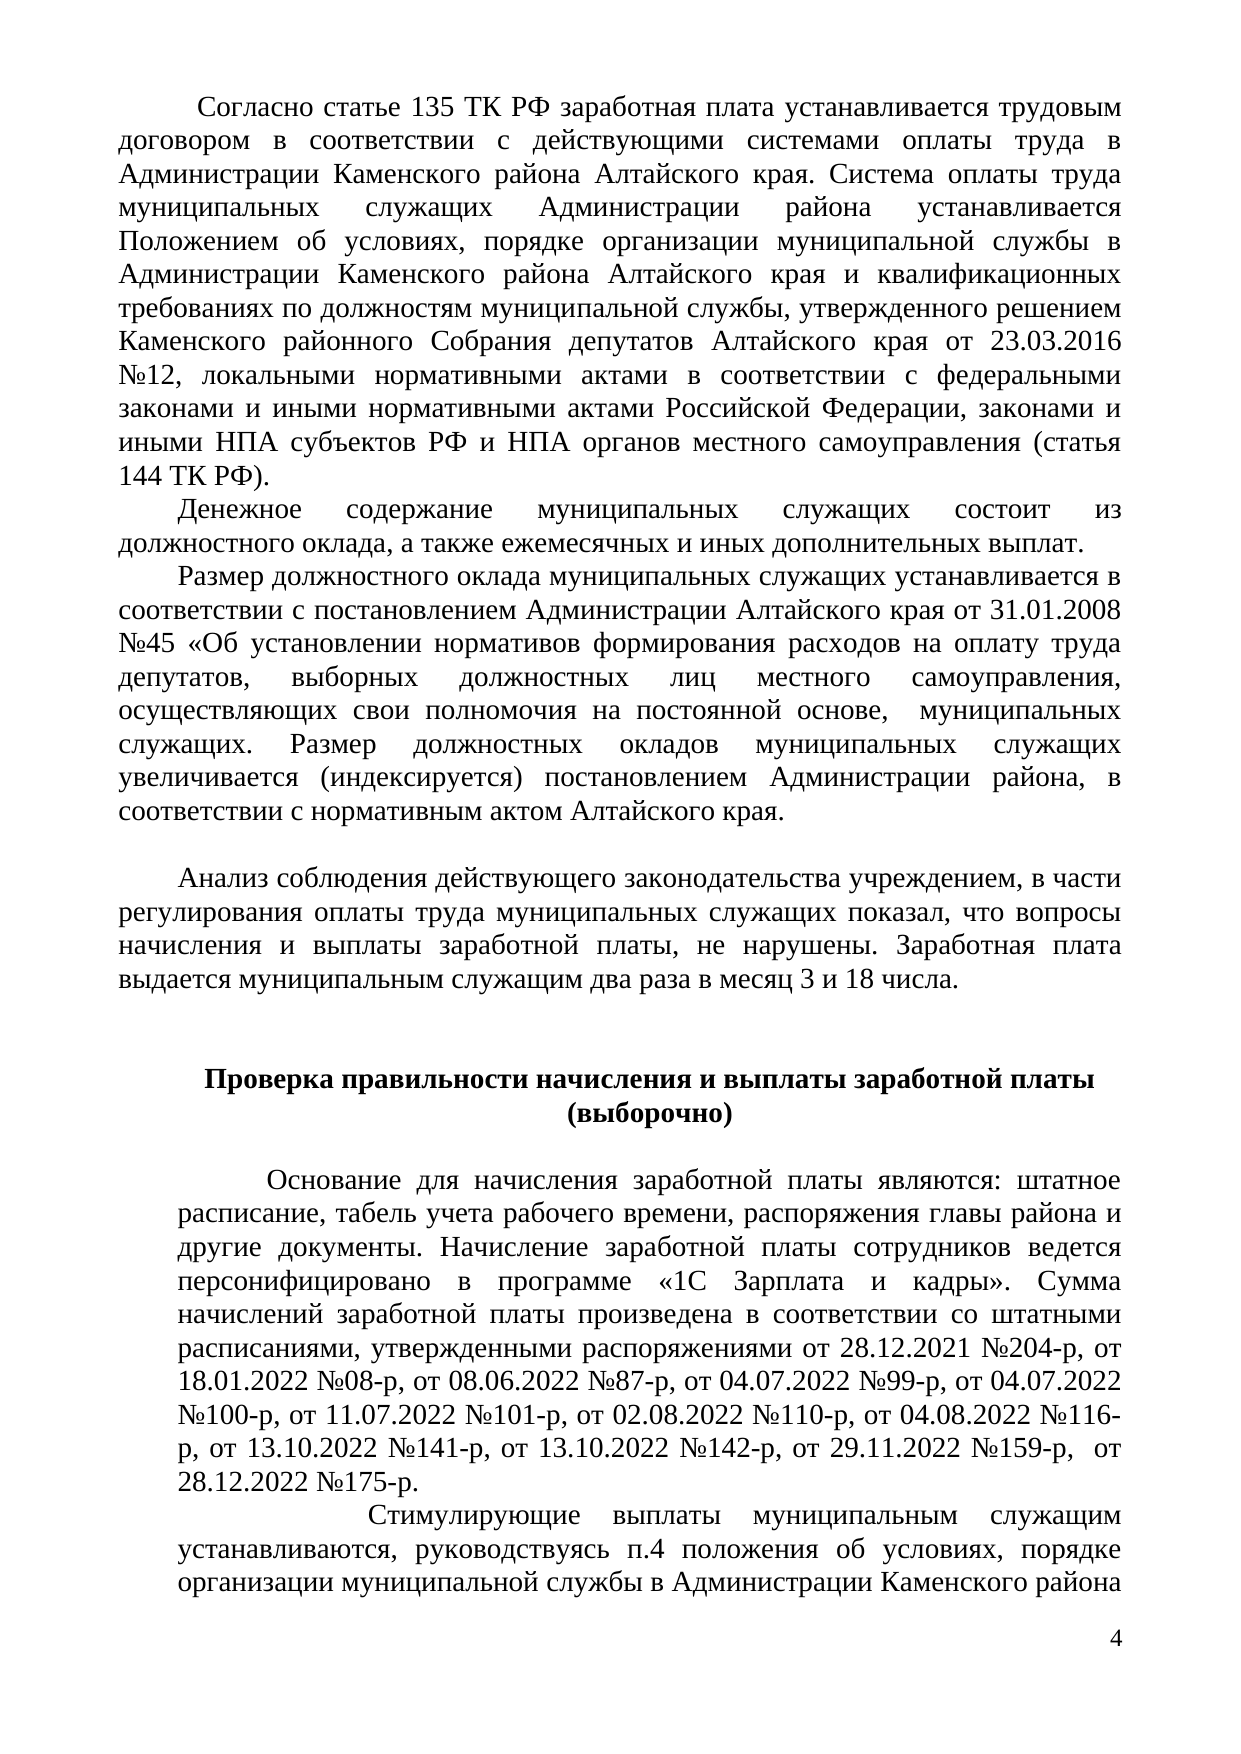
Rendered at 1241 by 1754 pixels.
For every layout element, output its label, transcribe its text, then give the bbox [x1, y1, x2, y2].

text Основание для начисления заработной платы являются: штатное расписание, табель учета рабочего времени, распоряжения главы района и другие документы. Начисление заработной платы сотрудников ведется персонифицировано в программе «1С Зарплата и кадры». Сумма начислений заработной платы произведена в соответствии со штатными расписаниями, утвержденными распоряжениями от 28.12.2021 №204-р, от 18.01.2022 №08-р, от 08.06.2022 №87-р, от 04.07.2022 №99-р, от 04.07.2022 №100-р, от 11.07.2022 №101-р, от 02.08.2022 №110-р, от 04.08.2022 №116-р, от 13.10.2022 №141-р, от 13.10.2022 №142-р, от 29.11.2022 №159-р, от 28.12.2022 №175-р. [177, 1162, 1122, 1497]
text Согласно статье 135 ТК РФ заработная плата устанавливается трудовым договором в соответствии с действующими системами оплаты труда в Администрации Каменского района Алтайского края. Система оплаты труда муниципальных служащих Администрации района устанавливается Положением об условиях, порядке организации муниципальной службы в Администрации Каменского района Алтайского края и квалификационных требованиях по должностям муниципальной службы, утвержденного решением Каменского районного Собрания депутатов Алтайского края от 23.03.2016 №12, локальными нормативными актами в соответствии с федеральными законами и иными нормативными актами Российской Федерации, законами и иными НПА субъектов РФ и НПА органов местного самоуправления (статья 144 ТК РФ). [118, 89, 1122, 491]
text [177, 1497, 1122, 1598]
text Проверка правильности начисления и выплаты заработной платы (выборочно) [177, 1061, 1122, 1128]
text Размер должностного оклада муниципальных служащих устанавливается в соответствии с постановлением Администрации Алтайского края от 31.01.2008 №45 «Об установлении нормативов формирования расходов на оплату труда депутатов, выборных должностных лиц местного самоуправления, осуществляющих свои полномочия на постоянной основе, муниципальных служащих. Размер должностных окладов муниципальных служащих увеличивается (индексируется) постановлением Администрации района, в соответствии с нормативным актом Алтайского края. [118, 558, 1122, 827]
text Денежное содержание муниципальных служащих состоит из должностного оклада, а также ежемесячных и иных дополнительных выплат. [118, 491, 1122, 558]
text Анализ соблюдения действующего законодательства учреждением, в части регулирования оплаты труда муниципальных служащих показал, что вопросы начисления и выплаты заработной платы, не нарушены. Заработная плата выдается муниципальным служащим два раза в месяц 3 и 18 числа. [118, 860, 1122, 994]
